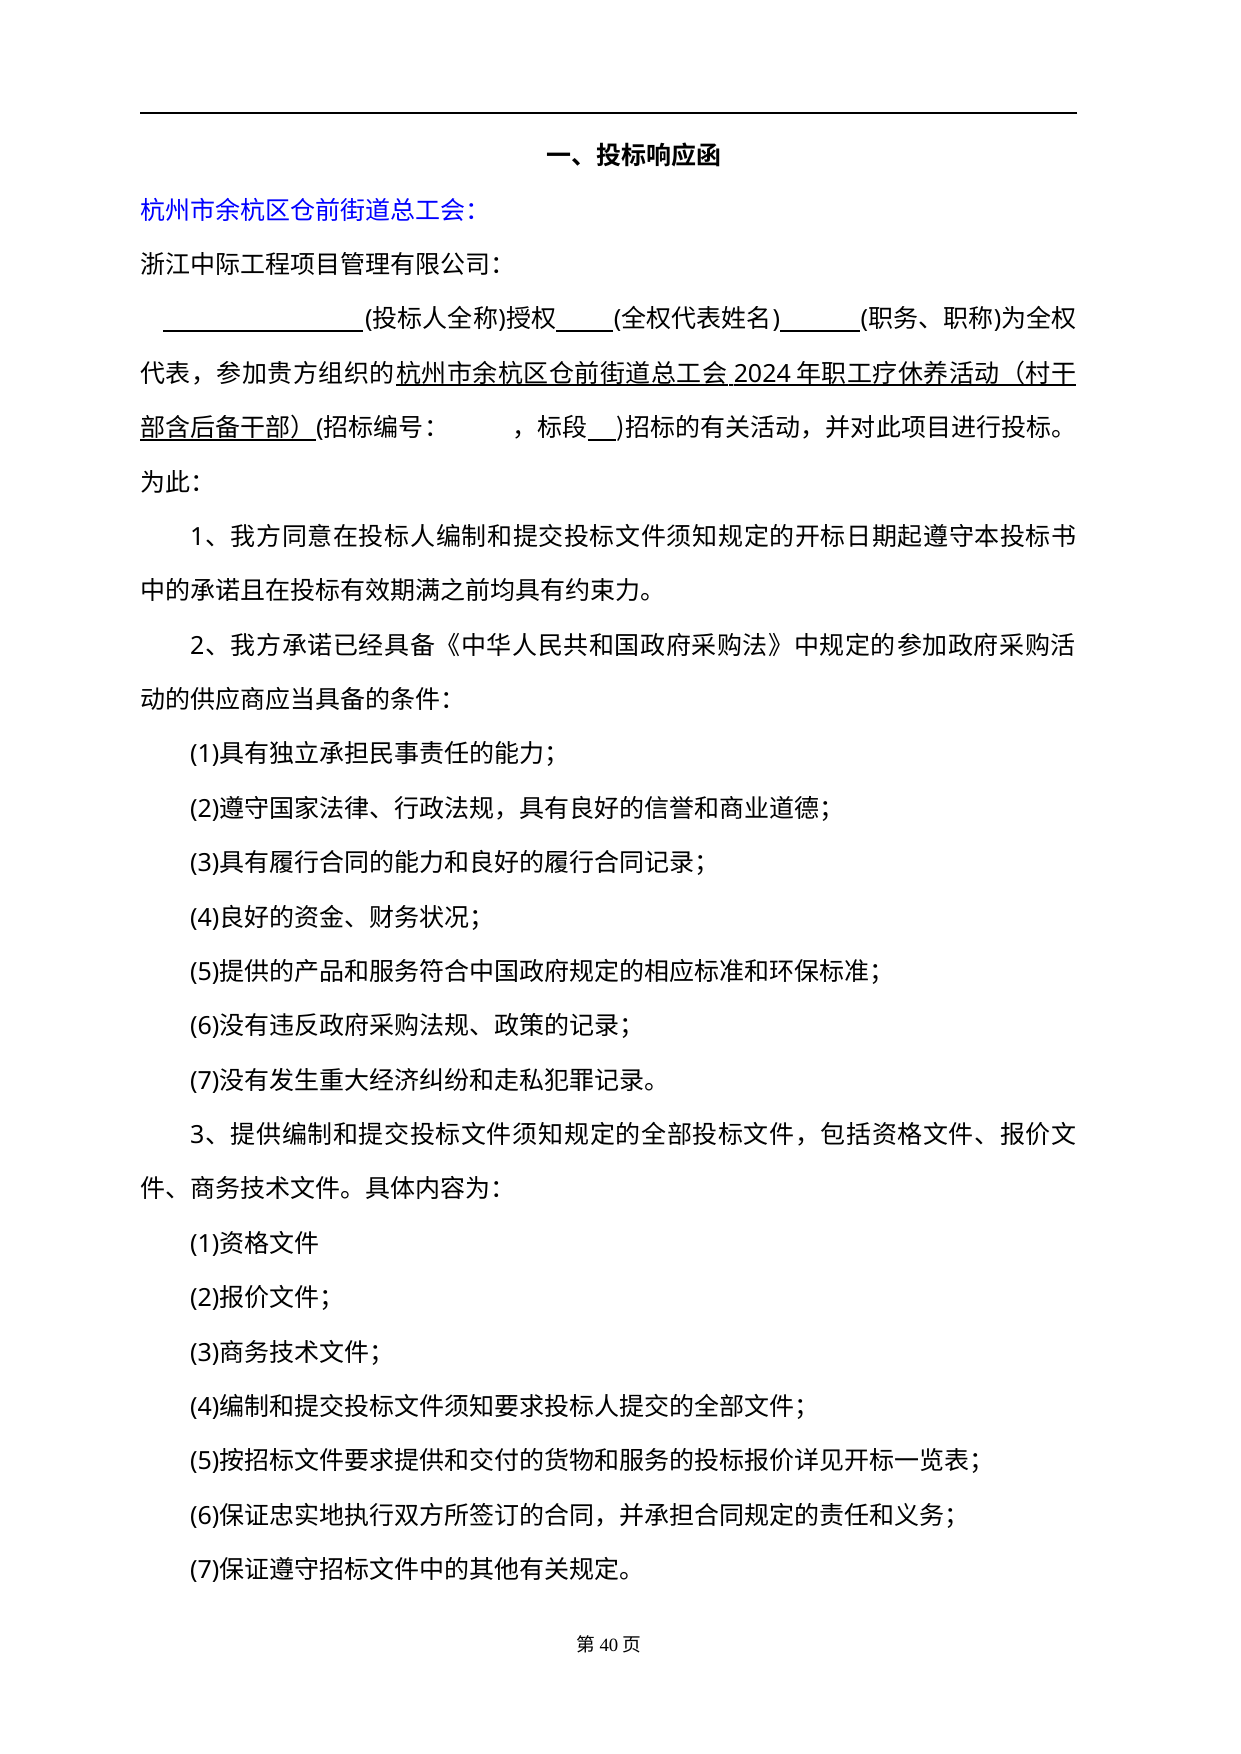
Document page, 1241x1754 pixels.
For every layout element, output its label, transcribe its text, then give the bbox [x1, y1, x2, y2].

text (投标人全称)授权 (全权代表姓名) (职务、职称)为全权代表，参加贵方组织的杭州市余杭区仓前街道总工会2024年职工疗休养活动（村干部含后备干部）(招标编号： ，标段 )招标的有关活动，并对此项目进行投标。为此： [140, 299, 1077, 498]
text 3、提供编制和提交投标文件须知规定的全部投标文件，包括资格文件、报价文件、商务技术文件。具体内容为： [140, 1114, 1077, 1205]
text 1、我方同意在投标人编制和提交投标文件须知规定的开标日期起遵守本投标书中的承诺且在投标有效期满之前均具有约束力。 [140, 516, 1077, 607]
text (7)保证遵守招标文件中的其他有关规定。 [140, 1549, 1077, 1586]
text (1)具有独立承担民事责任的能力； [140, 734, 1077, 770]
text (3)商务技术文件； [140, 1332, 1077, 1368]
text 2、我方承诺已经具备《中华人民共和国政府采购法》中规定的参加政府采购活动的供应商应当具备的条件： [140, 625, 1077, 716]
text 杭州市余杭区仓前街道总工会： [140, 190, 1077, 226]
text (7)没有发生重大经济纠纷和走私犯罪记录。 [140, 1060, 1077, 1096]
text (2)报价文件； [140, 1278, 1077, 1314]
text (6)没有违反政府采购法规、政策的记录； [140, 1006, 1077, 1042]
text (3)具有履行合同的能力和良好的履行合同记录； [140, 843, 1077, 879]
text (6)保证忠实地执行双方所签订的合同，并承担合同规定的责任和义务； [140, 1495, 1077, 1531]
text (1)资格文件 [140, 1223, 1077, 1259]
text (5)按招标文件要求提供和交付的货物和服务的投标报价详见开标一览表； [140, 1441, 1077, 1477]
text 一、投标响应函 [140, 136, 1077, 172]
text 浙江中际工程项目管理有限公司： [140, 244, 1077, 281]
text (4)良好的资金、财务状况； [140, 897, 1077, 933]
text (5)提供的产品和服务符合中国政府规定的相应标准和环保标准； [140, 951, 1077, 988]
text (2)遵守国家法律、行政法规，具有良好的信誉和商业道德； [140, 788, 1077, 824]
text (4)编制和提交投标文件须知要求投标人提交的全部文件； [140, 1386, 1077, 1423]
